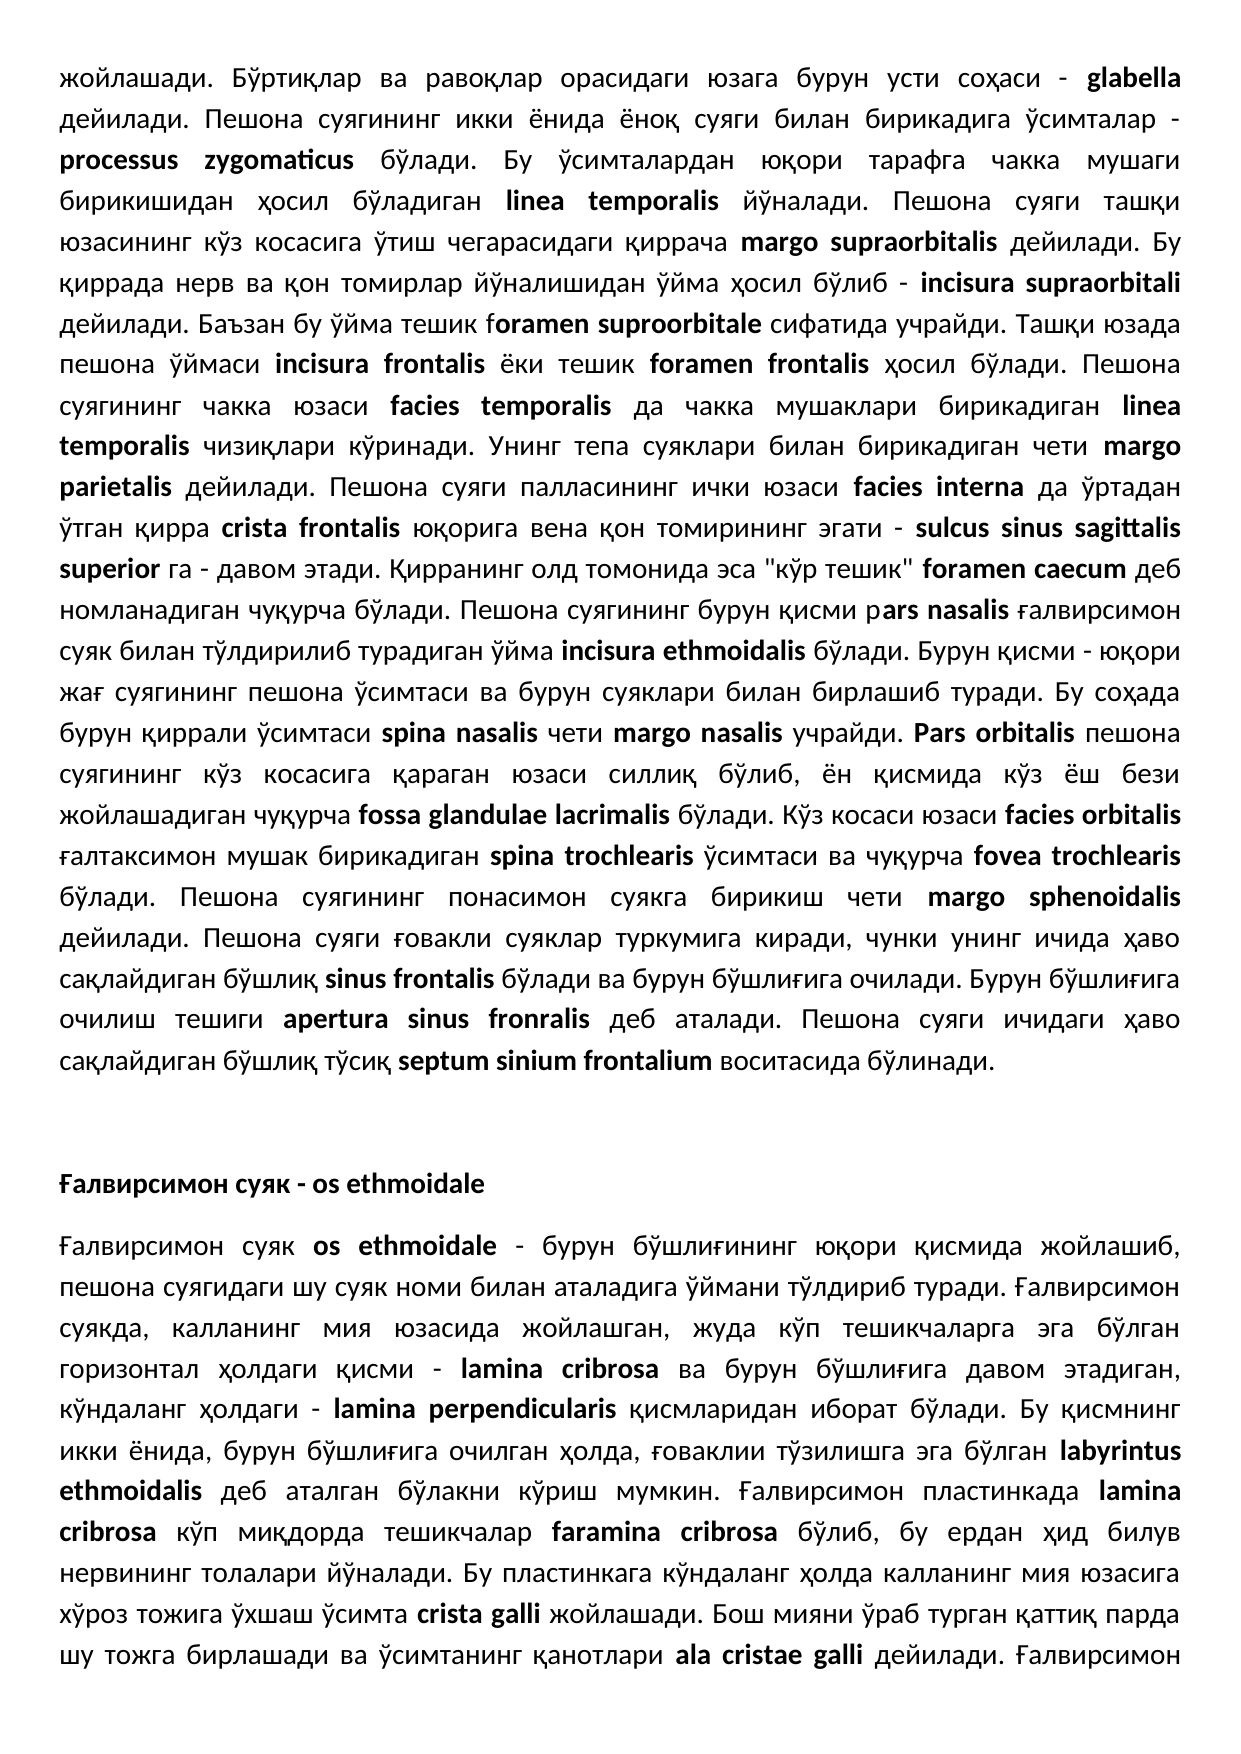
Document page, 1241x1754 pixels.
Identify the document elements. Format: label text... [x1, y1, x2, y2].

text Ғалвирсимон суяк - os ethmoidale [59, 1165, 1181, 1201]
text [59, 1227, 1181, 1672]
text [59, 59, 1181, 1077]
